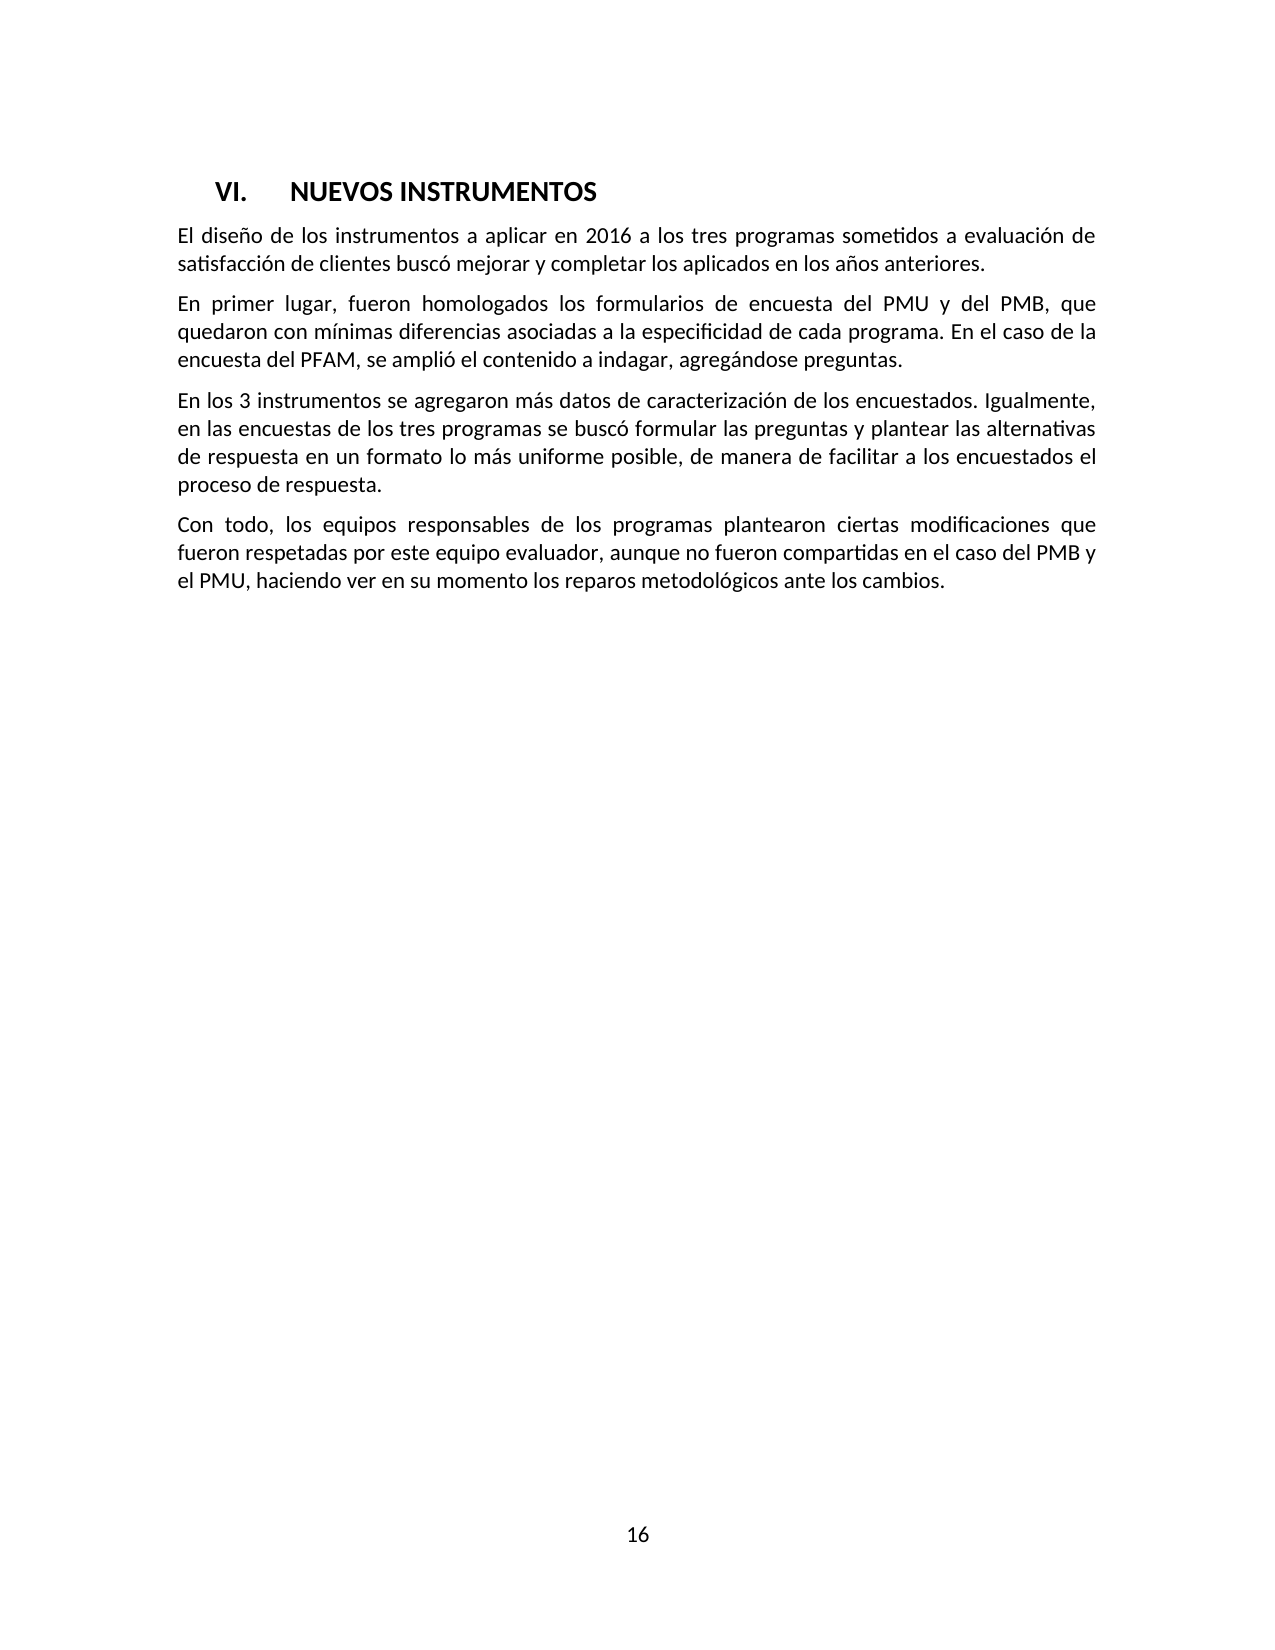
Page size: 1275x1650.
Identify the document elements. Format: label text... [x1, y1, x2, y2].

text El diseño de los instrumentos a aplicar en 2016 a los tres programas sometidos a evaluación de satisfacción de clientes buscó mejorar y completar los aplicados en los años anteriores. [177, 221, 1098, 277]
text Con todo, los equipos responsables de los programas plantearon ciertas modificaciones que fueron respetadas por este equipo evaluador, aunque no fueron compartidas en el caso del PMB y el PMU, haciendo ver en su momento los reparos metodológicos ante los cambios. [177, 510, 1098, 594]
subtitle NUEVOS INSTRUMENTOS [215, 173, 1098, 208]
text En los 3 instrumentos se agregaron más datos de caracterización de los encuestados. Igualmente, en las encuestas de los tres programas se buscó formular las preguntas y plantear las alternativas de respuesta en un formato lo más uniforme posible, de manera de facilitar a los encuestados el proceso de respuesta. [177, 386, 1098, 498]
text En primer lugar, fueron homologados los formularios de encuesta del PMU y del PMB, que quedaron con mínimas diferencias asociadas a la especificidad de cada programa. En el caso de la encuesta del PFAM, se amplió el contenido a indagar, agregándose preguntas. [177, 289, 1098, 373]
